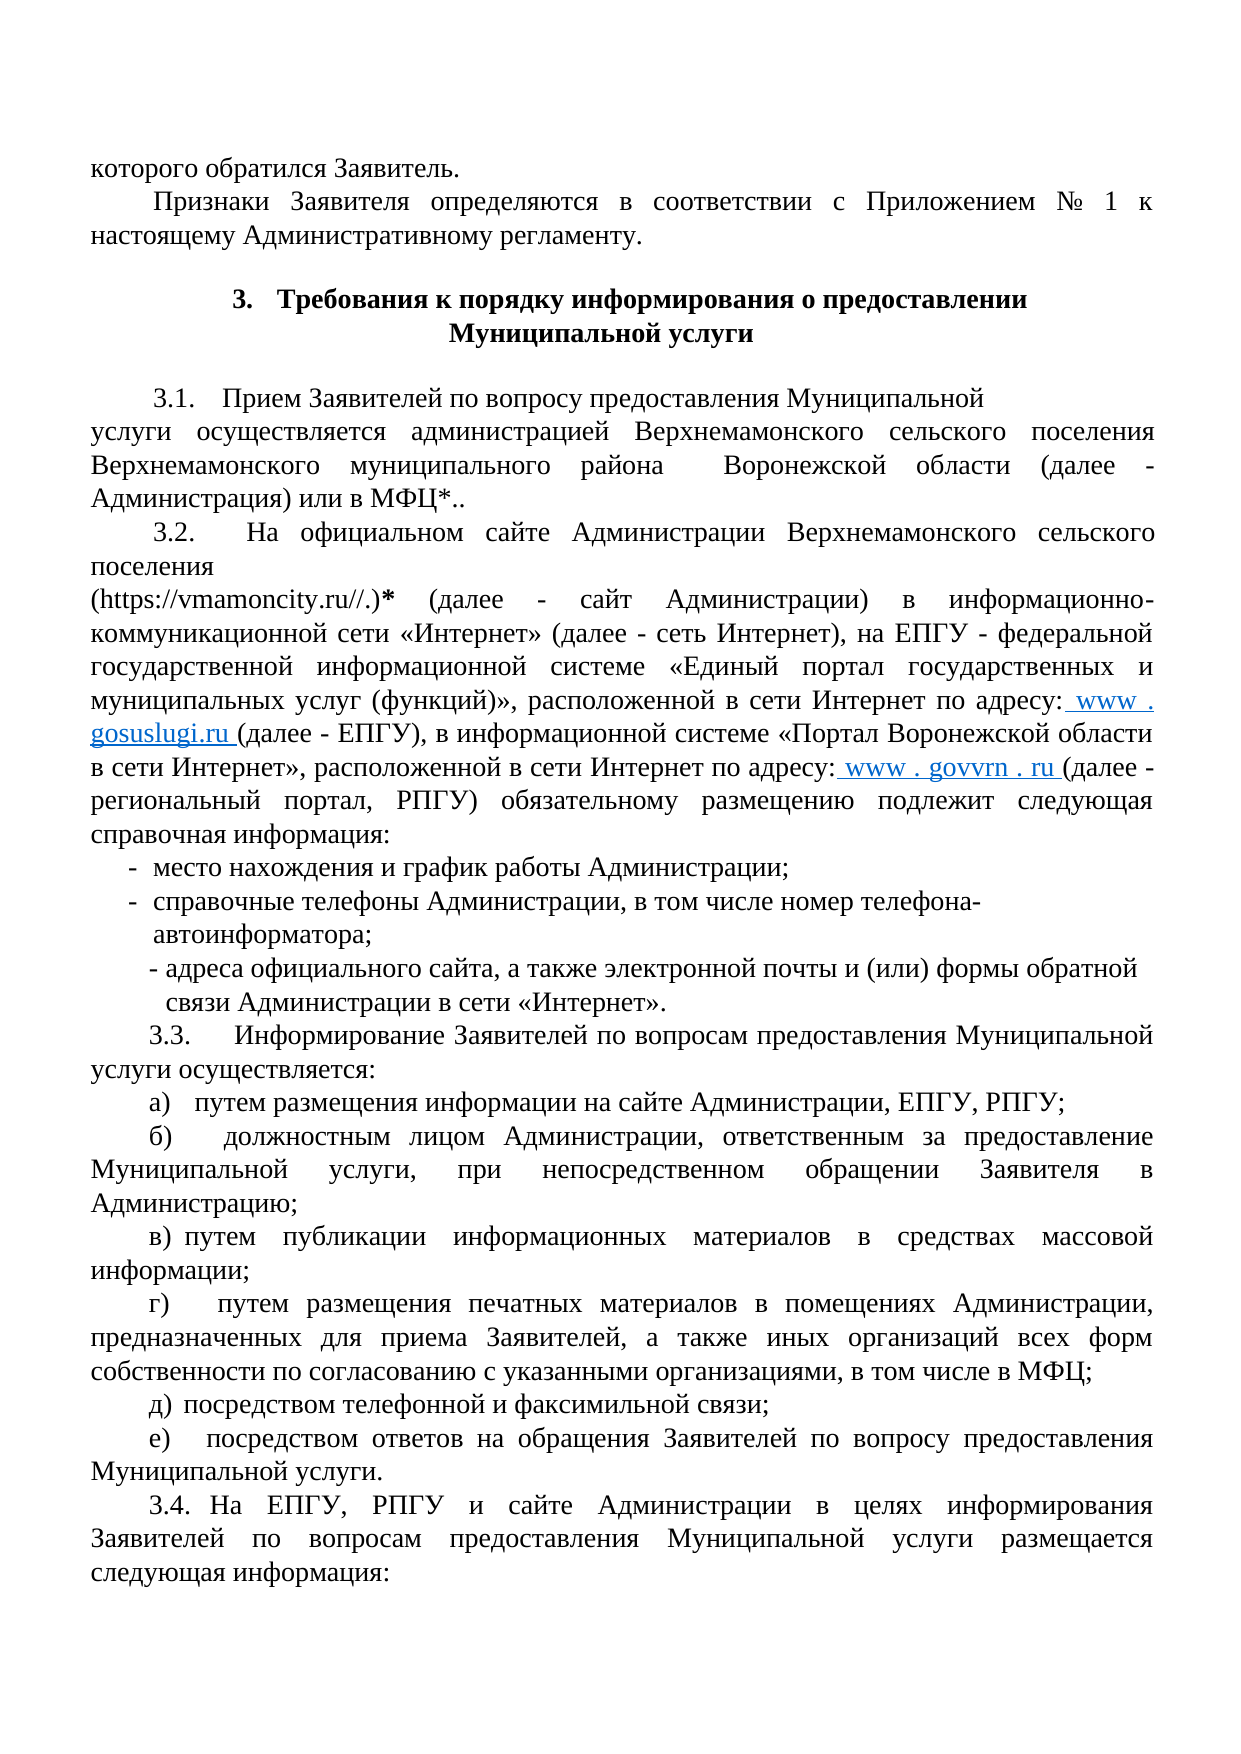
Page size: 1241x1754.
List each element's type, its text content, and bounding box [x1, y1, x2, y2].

text а) путем размещения информации на сайте Администрации, ЕПГУ, РПГУ; [90, 1085, 1154, 1118]
list адреса официального сайта, а также электронной почты и (или) формы обратной связи Администрации в сети «Интернет». [149, 951, 1154, 1018]
text г) путем размещения печатных материалов в помещениях Администрации, предназначенных для приема Заявителей, а также иных организаций всех форм собственности по согласованию с указанными организациями, в том числе в МФЦ; [90, 1286, 1154, 1387]
list место нахождения и график работы Администрации; [128, 850, 1156, 883]
text б) должностным лицом Администрации, ответственным за предоставление Муниципальной услуги, при непосредственном обращении Заявителя в Администрацию; [90, 1118, 1154, 1219]
text услуги осуществляется администрацией Верхнемамонского сельского поселения Верхнемамонского муниципального района Воронежской области (далее - Администрация) или в МФЦ*.. [90, 414, 1156, 514]
list Прием Заявителей по вопросу предоставления Муниципальной [90, 380, 1156, 414]
list На официальном сайте Администрации Верхнемамонского сельского поселения [90, 514, 1156, 582]
list справочные телефоны Администрации, в том числе номер телефона- автоинформатора; [128, 883, 1154, 951]
text Признаки Заявителя определяются в соответствии с Приложением № 1 к настоящему Административному регламенту. [90, 184, 1154, 251]
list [90, 150, 1154, 184]
list На ЕПГУ, РПГУ и сайте Администрации в целях информирования Заявителей по вопросам предоставления Муниципальной услуги размещается следующая информация: [90, 1487, 1154, 1588]
text д) посредством телефонной и факсимильной связи; [90, 1387, 1156, 1420]
list Требования к порядку информирования о предоставлении Муниципальной услуги [232, 282, 1090, 349]
list Информирование Заявителей по вопросам предоставления Муниципальной услуги осуществляется: [90, 1018, 1154, 1085]
text (https://vmamoncity.ru//.)* (далее - сайт Администрации) в информационнокоммуникационной сети «Интернет» (далее - сеть Интернет), на ЕПГУ - федеральной государственной информационной системе «Единый портал государственных и муниципальных услуг (функций)», расположенной в сети Интернет по адресу: www . gosuslugi.ru (далее - ЕПГУ), в информационной системе «Портал Воронежской области в сети Интернет», расположенной в сети Интернет по адресу: www . govvrn . ru (далее - региональный портал, РПГУ) обязательному размещению подлежит следующая справочная информация: [90, 582, 1154, 850]
text в) путем публикации информационных материалов в средствах массовой информации; [90, 1219, 1154, 1286]
text е) посредством ответов на обращения Заявителей по вопросу предоставления Муниципальной услуги. [90, 1420, 1154, 1487]
